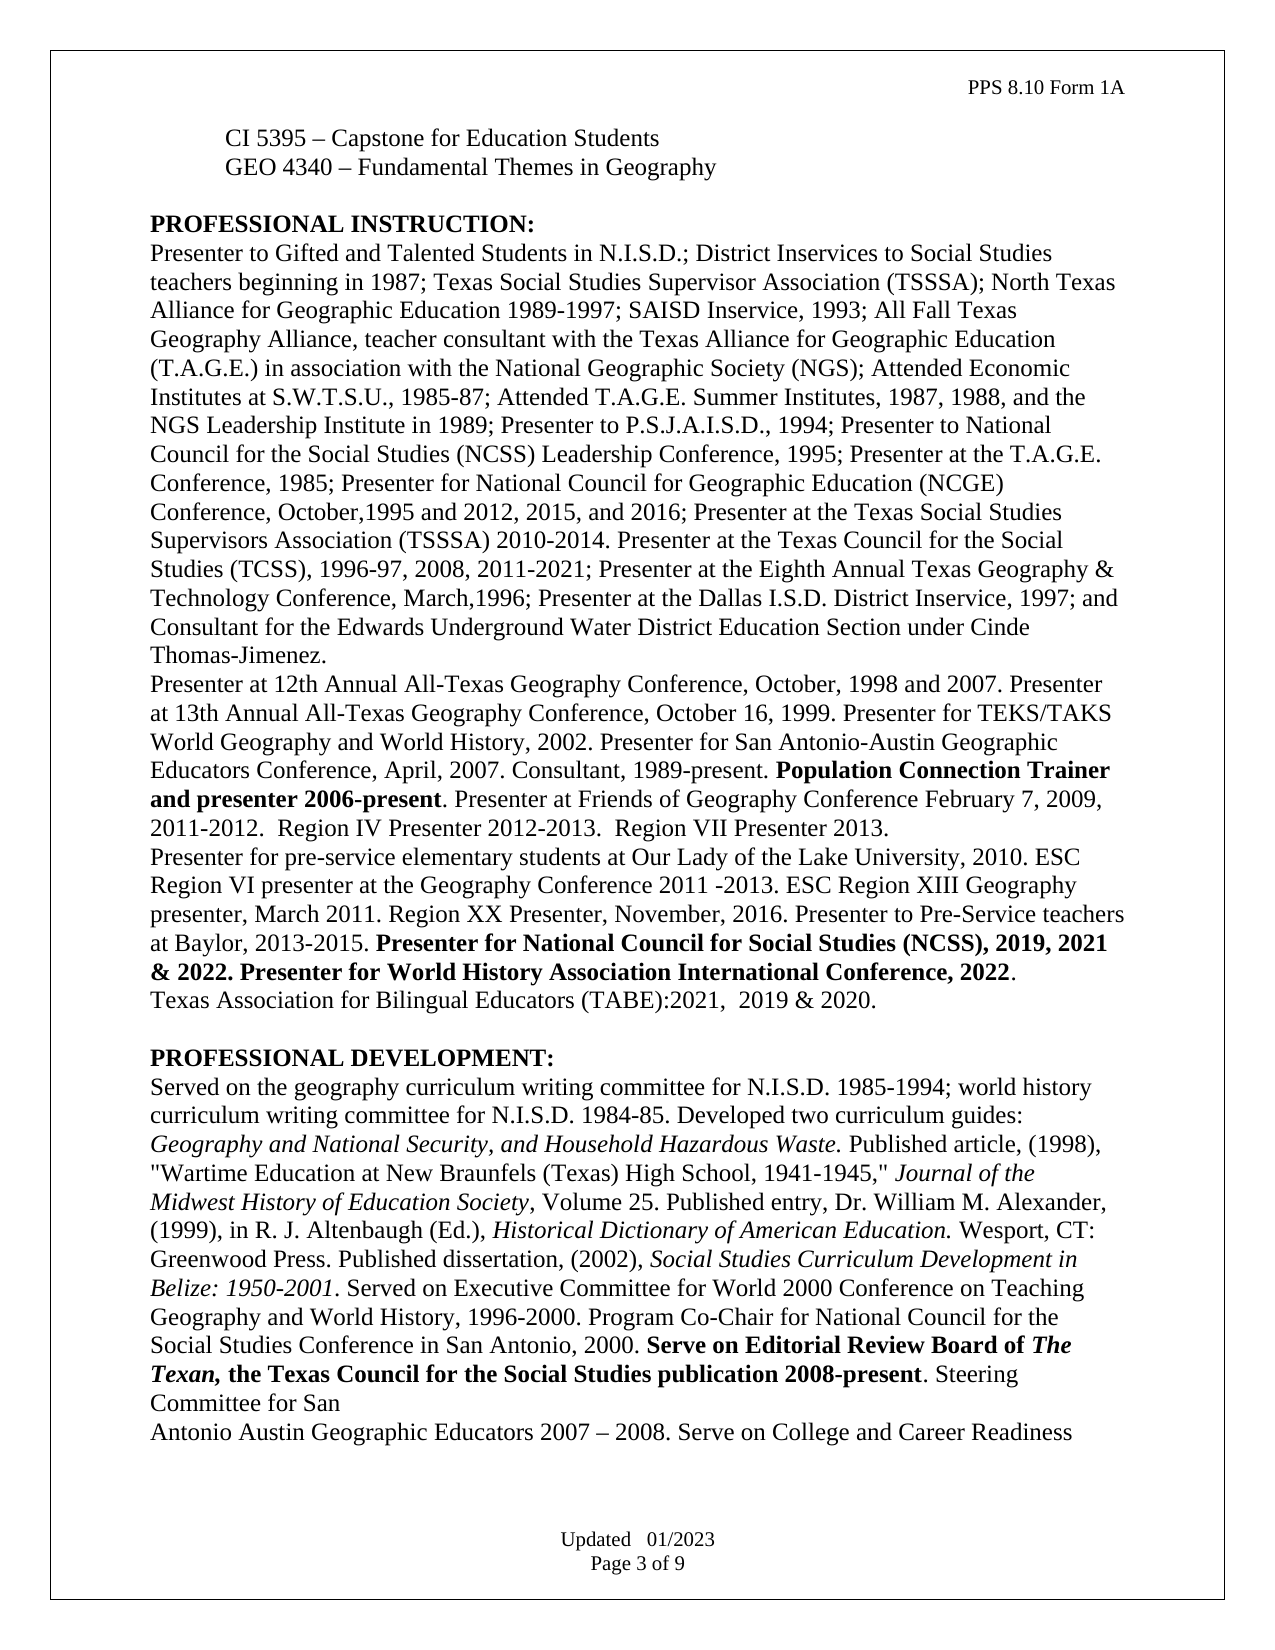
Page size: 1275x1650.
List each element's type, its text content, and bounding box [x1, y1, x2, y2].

text Midwest History of Education Society, Volume 25. Published entry, Dr. William M. Alexander, [150, 1187, 1125, 1216]
text Institutes at S.W.T.S.U., 1985-87; Attended T.A.G.E. Summer Institutes, 1987, 1988, and the [150, 382, 1125, 411]
text Served on the geography curriculum writing committee for N.I.S.D. 1985-1994; world history [150, 1072, 1125, 1101]
text Texan, the Texas Council for the Social Studies publication 2008-present. Steering Committee for San [150, 1359, 1125, 1417]
text Social Studies Conference in San Antonio, 2000. Serve on Editorial Review Board of The [150, 1331, 1125, 1359]
text Conference, October,1995 and 2012, 2015, and 2016; Presenter at the Texas Social Studies Supervisors Association (TSSSA) 2010-2014. Presenter at the Texas Council for the Social Studies (TCSS), 1996-97, 2008, 2011-2021; Presenter at the Eighth Annual Texas Geography & Technology Conference, March,1996; Presenter at the Dallas I.S.D. District Inservice, 1997; and Consultant for the Edwards Underground Water District Education Section under Cinde Thomas-Jimenez. [150, 497, 1125, 669]
text and presenter 2006-present. Presenter at Friends of Geography Conference February 7, 2009, 2011-2012. Region IV Presenter 2012-2013. Region VII Presenter 2013. [150, 784, 1125, 842]
text Educators Conference, April, 2007. Consultant, 1989-present. Population Connection Trainer [150, 756, 1125, 784]
text NGS Leadership Institute in 1989; Presenter to P.S.J.A.I.S.D., 1994; Presenter to National [150, 411, 1125, 439]
text Geography and National Security, and Household Hazardous Waste. Published article, (1998), [150, 1129, 1125, 1158]
text Geography and World History, 1996-2000. Program Co-Chair for National Council for the [150, 1302, 1125, 1331]
text Geography Alliance, teacher consultant with the Texas Alliance for Geographic Education [150, 324, 1125, 353]
text (1999), in R. J. Altenbaugh (Ed.), Historical Dictionary of American Education. Wesport, CT: [150, 1216, 1125, 1244]
text at 13th Annual All-Texas Geography Conference, October 16, 1999. Presenter for TEKS/TAKS [150, 698, 1125, 727]
text Texas Association for Bilingual Educators (TABE):2021, 2019 & 2020. [150, 986, 1125, 1014]
text Belize: 1950-2001. Served on Executive Committee for World 2000 Conference on Teaching [150, 1273, 1125, 1302]
text Presenter to Gifted and Talented Students in N.I.S.D.; District Inservices to Social Studies [150, 238, 1125, 267]
text PROFESSIONAL INSTRUCTION: [150, 209, 1125, 238]
text CI 5395 – Capstone for Education Students [150, 123, 1125, 152]
text World Geography and World History, 2002. Presenter for San Antonio-Austin Geographic [150, 727, 1125, 756]
text "Wartime Education at New Braunfels (Texas) High School, 1941-1945," Journal of the [150, 1158, 1125, 1187]
text PROFESSIONAL DEVELOPMENT: [150, 1043, 1125, 1072]
text Greenwood Press. Published dissertation, (2002), Social Studies Curriculum Development in [150, 1244, 1125, 1273]
text GEO 4340 – Fundamental Themes in Geography [150, 152, 1125, 181]
text Presenter for pre-service elementary students at Our Lady of the Lake University, 2010. ESC Region VI presenter at the Geography Conference 2011 -2013. ESC Region XIII Geography presenter, March 2011. Region XX Presenter, November, 2016. Presenter to Pre-Service teachers at Baylor, 2013-2015. Presenter for National Council for Social Studies (NCSS), 2019, 2021 & 2022. Presenter for World History Association International Conference, 2022. [150, 842, 1125, 986]
text Presenter at 12th Annual All-Texas Geography Conference, October, 1998 and 2007. Presenter [150, 669, 1125, 698]
text curriculum writing committee for N.I.S.D. 1984-85. Developed two curriculum guides: [150, 1101, 1125, 1129]
text (T.A.G.E.) in association with the National Geographic Society (NGS); Attended Economic [150, 353, 1125, 382]
text Alliance for Geographic Education 1989-1997; SAISD Inservice, 1993; All Fall Texas [150, 296, 1125, 324]
text Council for the Social Studies (NCSS) Leadership Conference, 1995; Presenter at the T.A.G.E. [150, 439, 1125, 468]
text Antonio Austin Geographic Educators 2007 – 2008. Serve on College and Career Readiness [150, 1417, 1125, 1446]
text Conference, 1985; Presenter for National Council for Geographic Education (NCGE) [150, 468, 1125, 497]
text teachers beginning in 1987; Texas Social Studies Supervisor Association (TSSSA); North Texas [150, 267, 1125, 296]
